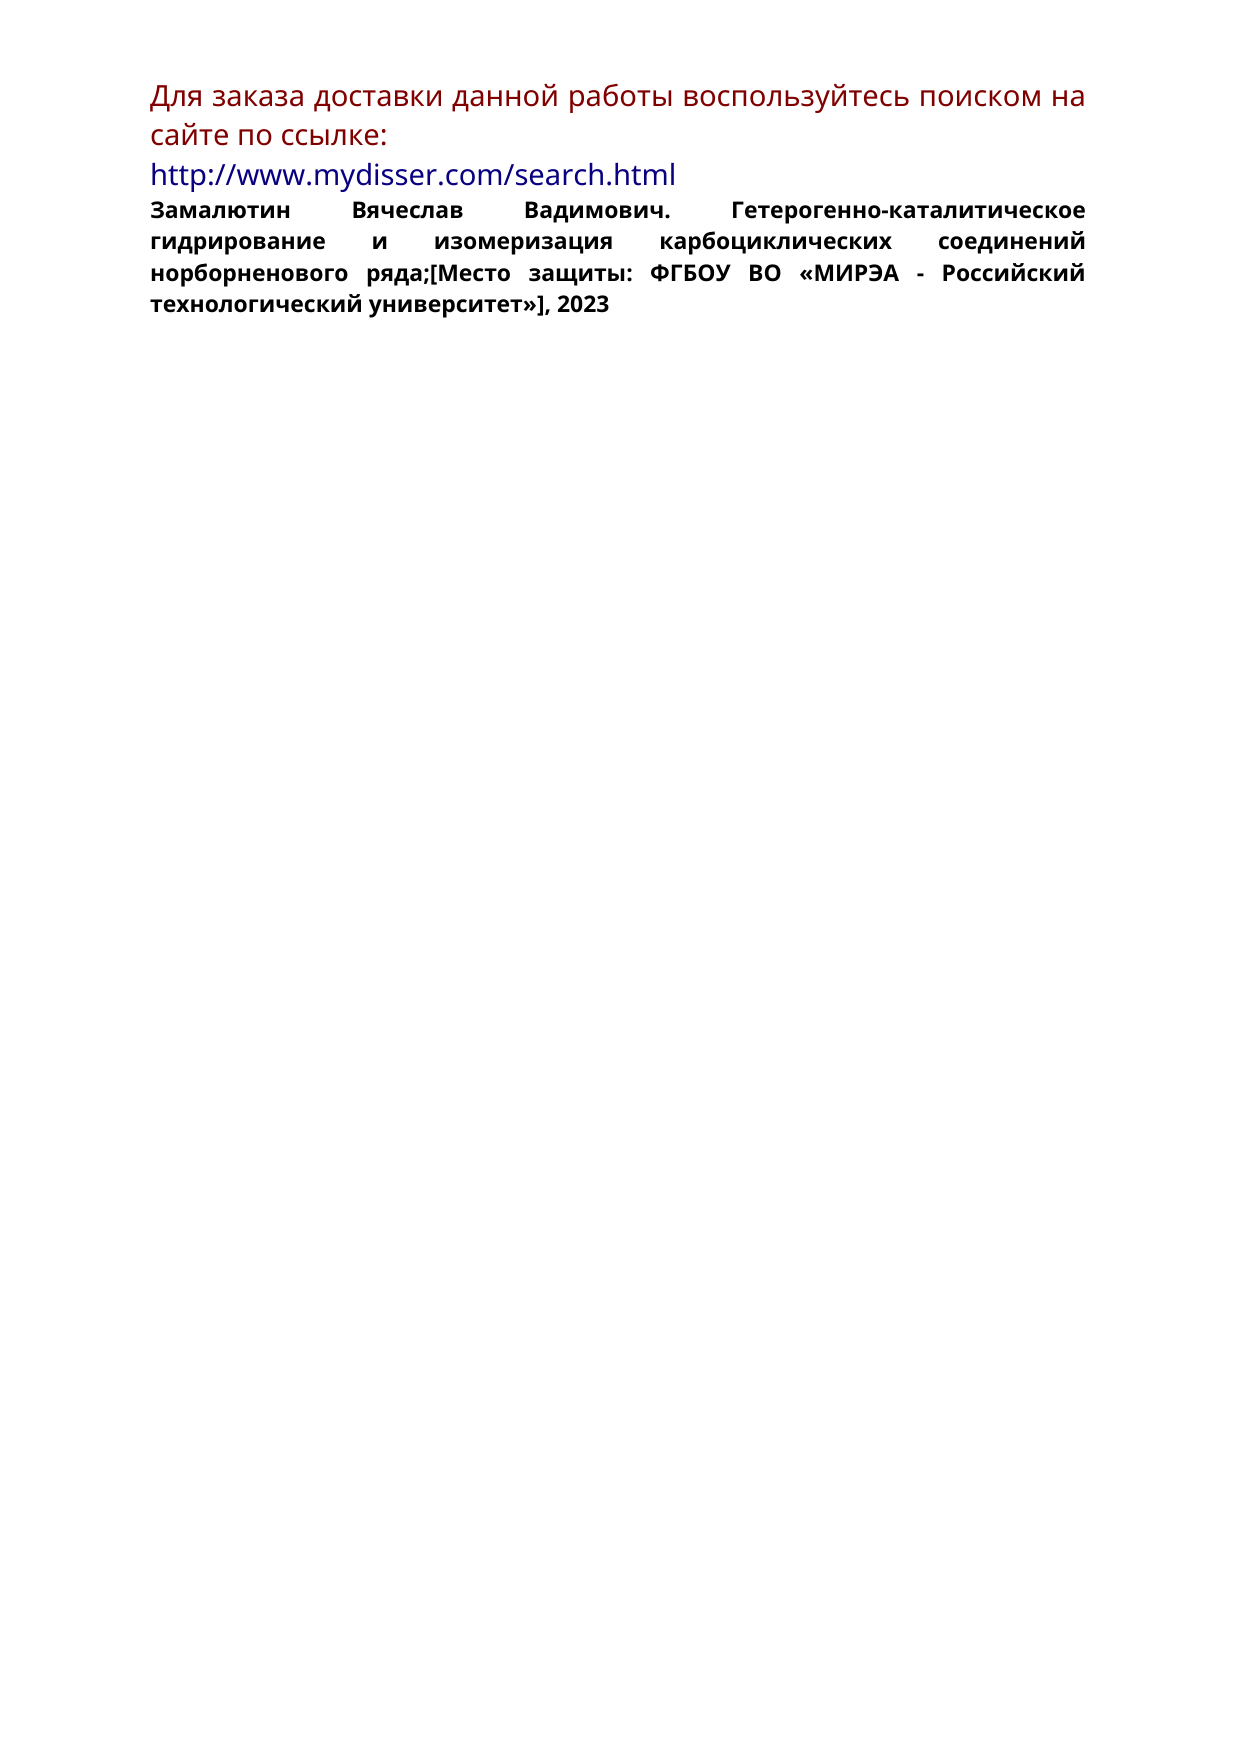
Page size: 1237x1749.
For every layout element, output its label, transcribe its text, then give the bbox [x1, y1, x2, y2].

text Замалютин Вячеслав Вадимович. Гетерогенно-каталитическое гидрирование и изомеризация карбоциклических соединений норборненового ряда;[Место защиты: ФГБОУ ВО «МИРЭА - Российский технологический университет»], 2023 [150, 194, 1086, 319]
